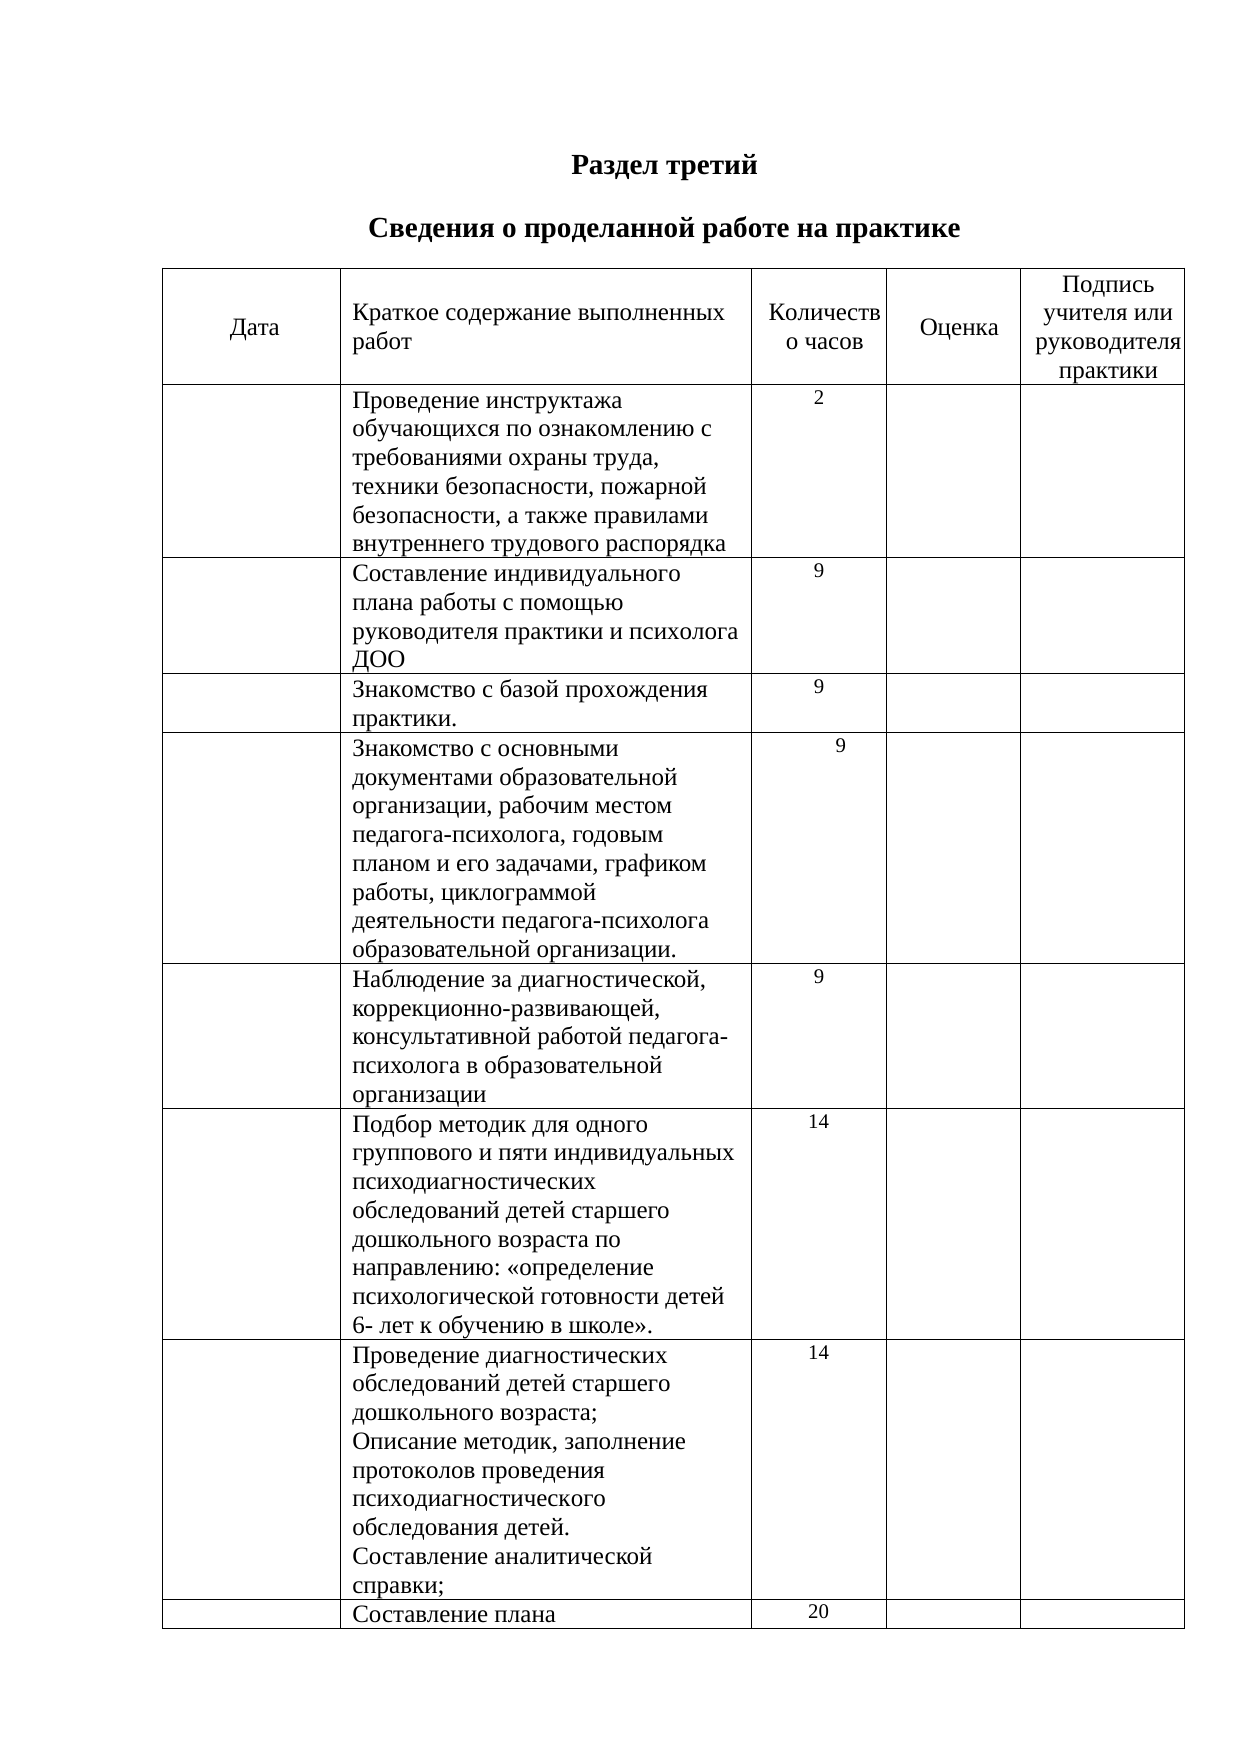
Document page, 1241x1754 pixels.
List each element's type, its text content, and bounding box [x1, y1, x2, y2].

table_header Дата [163, 269, 340, 384]
table_cell [1021, 1340, 1184, 1598]
table_cell 14 [752, 1109, 886, 1339]
table_cell Знакомство с базой прохождения практики. [341, 674, 751, 732]
table_cell [163, 674, 340, 732]
table_cell 14 [752, 1340, 886, 1598]
table_cell [1021, 733, 1184, 963]
subtitle Раздел третий [177, 147, 1152, 181]
table_cell [163, 1109, 340, 1339]
table_cell [887, 674, 1020, 732]
table_cell [887, 964, 1020, 1108]
table_cell [163, 385, 340, 557]
table_cell 2 [752, 385, 886, 557]
table_cell 9 [752, 558, 886, 673]
table_cell Составление индивидуального плана работы с помощью руководителя практики и психолога ДОО [341, 558, 751, 673]
table_cell Проведение инструктажа обучающихся по ознакомлению с требованиями охраны труда, техники безопасности, пожарной безопасности, а также правилами внутреннего трудового распорядка [341, 385, 751, 557]
table_cell [887, 1340, 1020, 1598]
table_header Подпись учителя или руководителя практики [1021, 269, 1184, 384]
table_cell [1021, 964, 1184, 1108]
table_cell [163, 733, 340, 963]
table_cell [1021, 674, 1184, 732]
table_cell Проведение диагностических обследований детей старшего дошкольного возраста; Описание методик, заполнение протоколов проведения психодиагностического обследования детей. Составление аналитической справки; [341, 1340, 751, 1598]
table_header Количество часов [752, 269, 886, 384]
table_cell 9 [752, 674, 886, 732]
table_cell Подбор методик для одного группового и пяти индивидуальных психодиагностических обследований детей старшего дошкольного возраста по направлению: «определение психологической готовности детей 6- лет к обучению в школе». [341, 1109, 751, 1339]
table_cell Знакомство с основными документами образовательной организации, рабочим местом педагога-психолога, годовым планом и его задачами, графиком работы, циклограммой деятельности педагога-психолога образовательной организации. [341, 733, 751, 963]
table_cell [1021, 558, 1184, 673]
table_cell 9 [752, 733, 886, 963]
table_cell [1021, 385, 1184, 557]
table_header Краткое содержание выполненных работ [341, 269, 751, 384]
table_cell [341, 1600, 751, 1628]
table_cell [887, 733, 1020, 963]
table_cell [887, 385, 1020, 557]
table_cell 20 [752, 1600, 886, 1628]
table_cell [163, 558, 340, 673]
table_cell [887, 558, 1020, 673]
table_header Оценка [887, 269, 1020, 384]
table_cell [163, 1600, 340, 1628]
table_cell [163, 1340, 340, 1598]
table_cell [887, 1600, 1020, 1628]
table_cell [1021, 1109, 1184, 1339]
table_cell 9 [752, 964, 886, 1108]
table_cell [887, 1109, 1020, 1339]
table_cell [1021, 1600, 1184, 1628]
table_cell Наблюдение за диагностической, коррекционно-развивающей, консультативной работой педагога-психолога в образовательной организации [341, 964, 751, 1108]
table_cell [163, 964, 340, 1108]
text Сведения о проделанной работе на практике [177, 210, 1152, 243]
